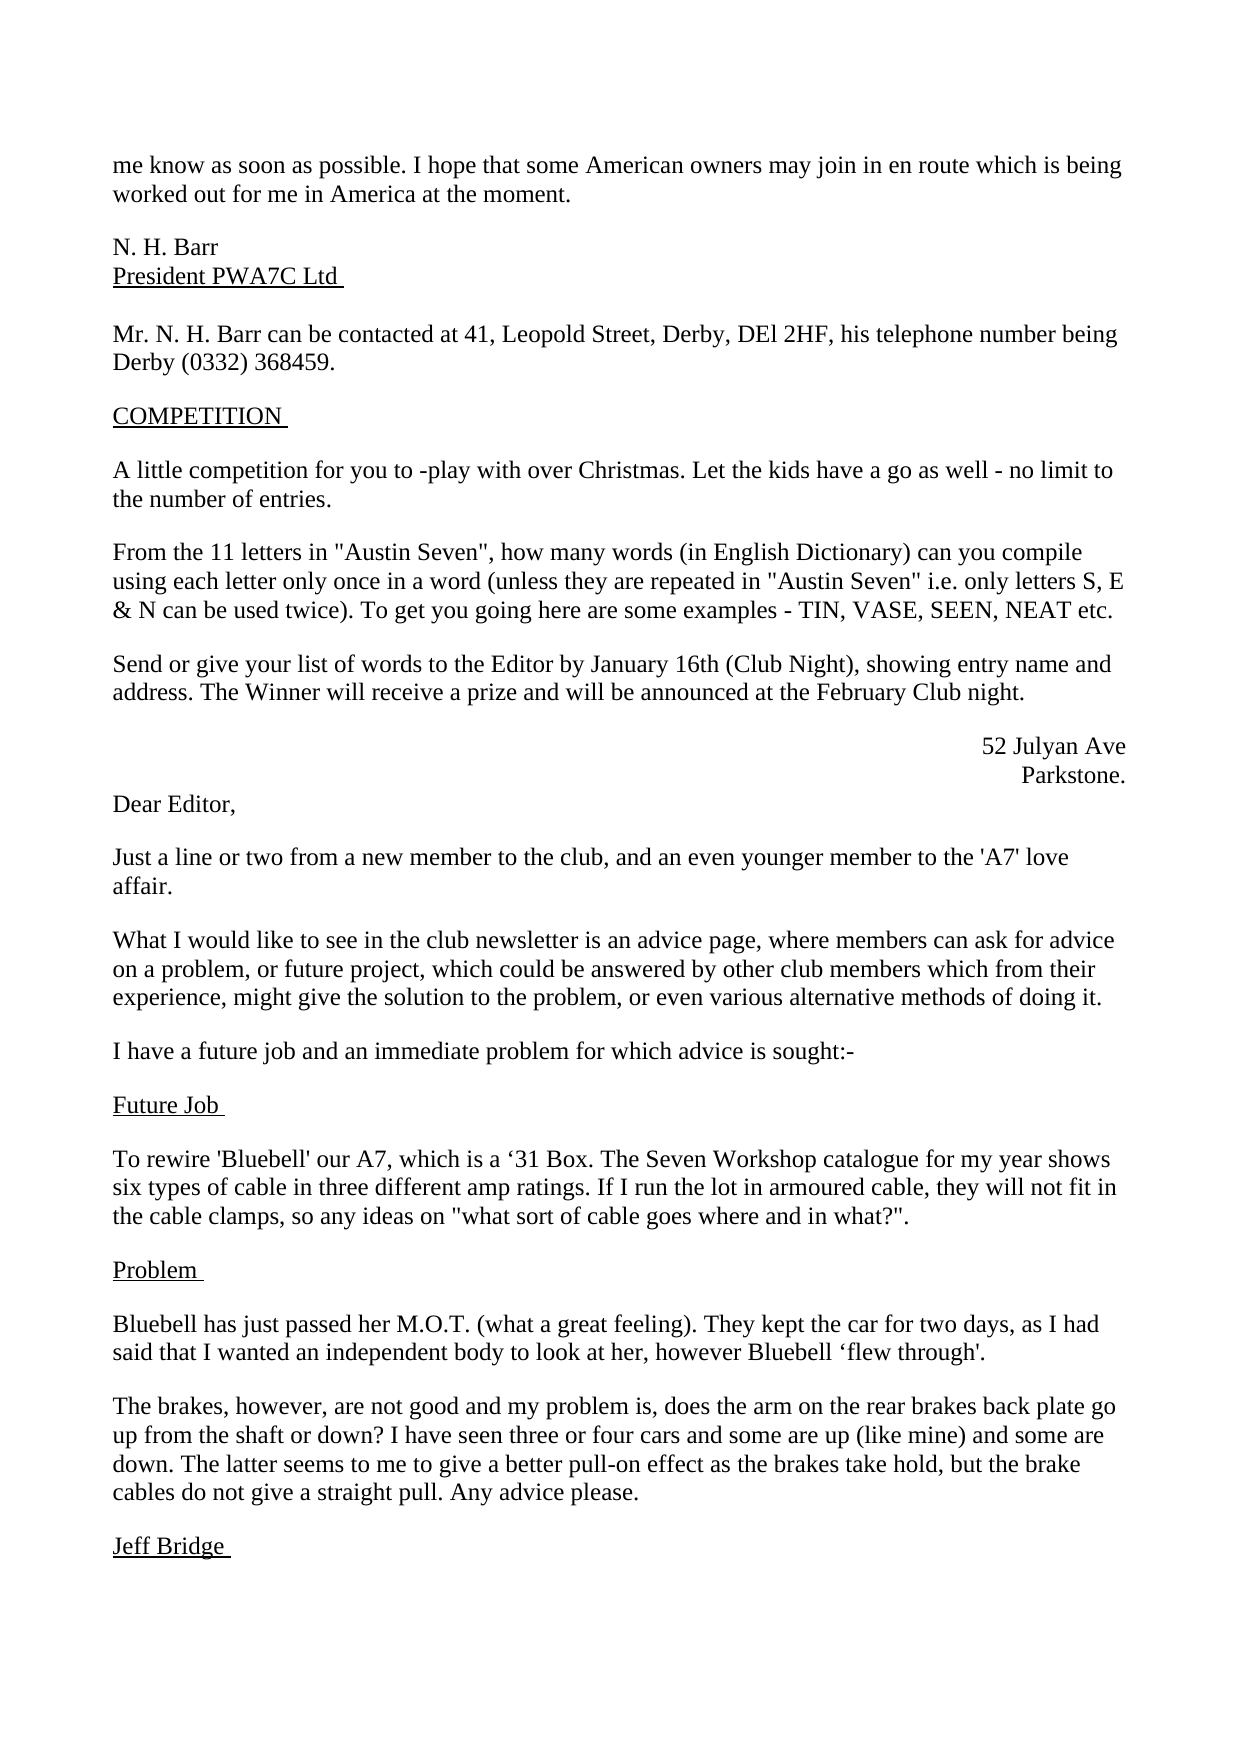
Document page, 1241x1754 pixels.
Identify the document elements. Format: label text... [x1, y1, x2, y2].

text From the 11 letters in "Austin Seven", how many words (in English Dictionary) can you compile using each letter only once in a word (unless they are repeated in "Austin Seven" i.e. only letters S, E & N can be used twice). To get you going here are some examples - TIN, VASE, SEEN, NEAT etc. [112, 537, 1126, 624]
text Send or give your list of words to the Editor by January 16th (Club Night), showing entry name and address. The Winner will receive a prize and will be announced at the February Club night. [112, 649, 1126, 706]
text Just a line or two from a new member to the club, and an even younger member to the 'A7' love affair. [112, 842, 1126, 900]
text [112, 150, 1126, 207]
text 52 Julyan Ave [112, 731, 1126, 760]
text Problem [112, 1255, 1126, 1284]
text A little competition for you to -play with over Christmas. Let the kids have a go as well - no limit to the number of entries. [112, 455, 1126, 512]
text To rewire 'Bluebell' our A7, which is a ‘31 Box. The Seven Workshop catalogue for my year shows six types of cable in three different amp ratings. If I run the lot in armoured cable, they will not fit in the cable clamps, so any ideas on "what sort of cable goes where and in what?". [112, 1144, 1126, 1230]
text I have a future job and an immediate problem for which advice is sought:- [112, 1036, 1126, 1065]
text The brakes, however, are not good and my problem is, does the arm on the rear brakes back plate go up from the shaft or down? I have seen three or four cars and some are up (like mine) and some are down. The latter seems to me to give a better pull-on effect as the brakes take hold, but the brake cables do not give a straight pull. Any advice please. [112, 1391, 1126, 1506]
text N. H. Barr [112, 232, 1126, 261]
text COMPETITION [112, 401, 1126, 430]
text Dear Editor, [112, 789, 1126, 817]
text President PWA7C Ltd [112, 261, 1126, 290]
text What I would like to see in the club newsletter is an advice page, where members can ask for advice on a problem, or future project, which could be answered by other club members which from their experience, might give the solution to the problem, or even various alternative methods of doing it. [112, 925, 1126, 1011]
text Bluebell has just passed her M.O.T. (what a great feeling). They kept the car for two days, as I had said that I wanted an independent body to look at her, however Bluebell ‘flew through'. [112, 1309, 1126, 1366]
text Jeff Bridge [112, 1531, 1126, 1560]
text Mr. N. H. Barr can be contacted at 41, Leopold Street, Derby, DEl 2HF, his telephone number being Derby (0332) 368459. [112, 319, 1126, 376]
text Future Job [112, 1090, 1126, 1119]
text Parkstone. [112, 760, 1126, 789]
